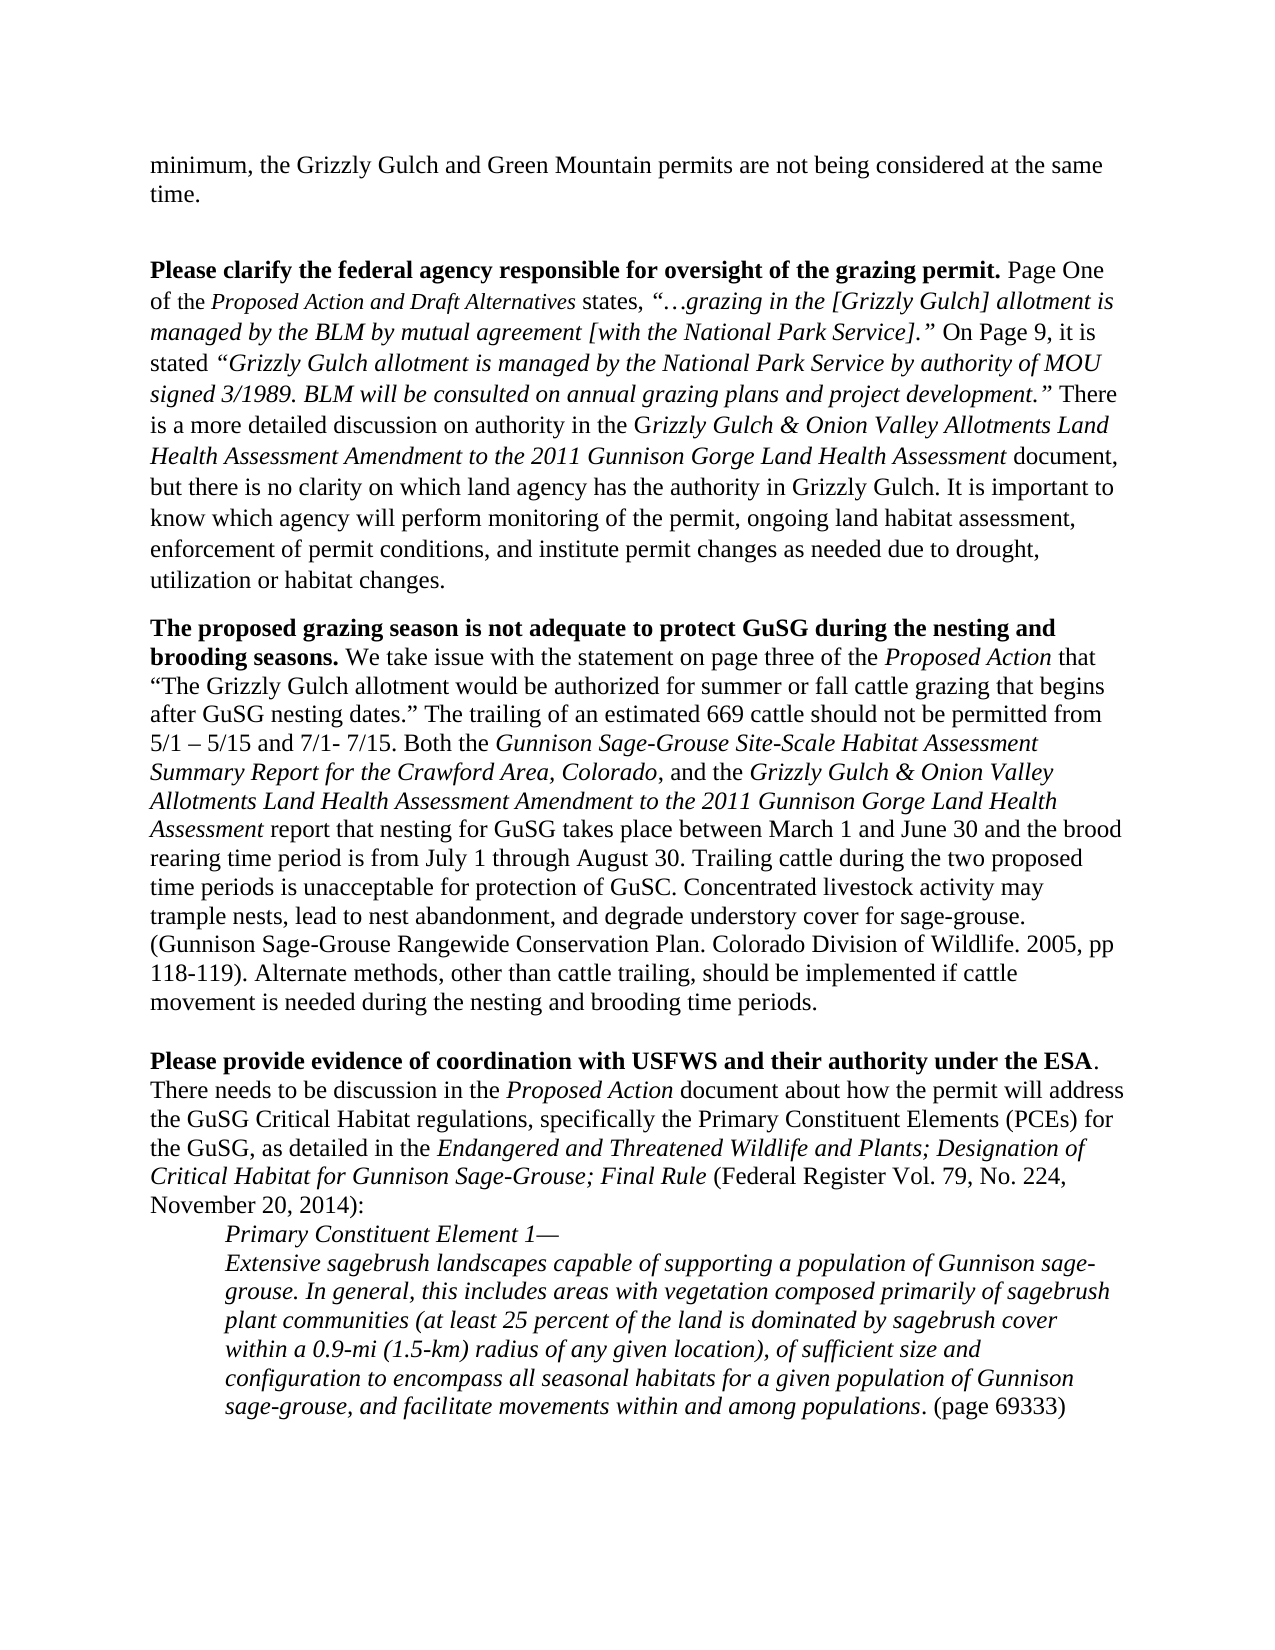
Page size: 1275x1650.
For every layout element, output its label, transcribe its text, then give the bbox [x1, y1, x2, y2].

text Please clarify the federal agency responsible for oversight of the grazing permit. Page One of the Proposed Action and Draft Alternatives states, “…grazing in the [Grizzly Gulch] allotment is managed by the BLM by mutual agreement [with the National Park Service].” On Page 9, it is stated “Grizzly Gulch allotment is managed by the National Park Service by authority of MOU signed 3/1989. BLM will be consulted on annual grazing plans and project development.” There is a more detailed discussion on authority in the Grizzly Gulch & Onion Valley Allotments Land Health Assessment Amendment to the 2011 Gunnison Gorge Land Health Assessment document, but there is no clarity on which land agency has the authority in Grizzly Gulch. It is important to know which agency will perform monitoring of the permit, ongoing land habitat assessment, enforcement of permit conditions, and institute permit changes as needed due to drought, utilization or habitat changes. [150, 255, 1125, 594]
text Extensive sagebrush landscapes capable of supporting a population of Gunnison sage-grouse. In general, this includes areas with vegetation composed primarily of sagebrush plant communities (at least 25 percent of the land is dominated by sagebrush cover within a 0.9-mi (1.5-km) radius of any given location), of sufficient size and configuration to encompass all seasonal habitats for a given population of Gunnison sage-grouse, and facilitate movements within and among populations. (page 69333) [225, 1248, 1125, 1420]
text The proposed grazing season is not adequate to protect GuSG during the nesting and brooding seasons. We take issue with the statement on page three of the Proposed Action that “The Grizzly Gulch allotment would be authorized for summer or fall cattle grazing that begins after GuSG nesting dates.” The trailing of an estimated 669 cattle should not be permitted from 5/1 – 5/15 and 7/1- 7/15. Both the Gunnison Sage-Grouse Site-Scale Habitat Assessment Summary Report for the Crawford Area, Colorado, and the Grizzly Gulch & Onion Valley Allotments Land Health Assessment Amendment to the 2011 Gunnison Gorge Land Health Assessment report that nesting for GuSG takes place between March 1 and June 30 and the brood rearing time period is from July 1 through August 30. Trailing cattle during the two proposed time periods is unacceptable for protection of GuSC. Concentrated livestock activity may trample nests, lead to nest abandonment, and degrade understory cover for sage-grouse. (Gunnison Sage-Grouse Rangewide Conservation Plan. Colorado Division of Wildlife. 2005, pp 118-119). Alternate methods, other than cattle trailing, should be implemented if cattle movement is needed during the nesting and brooding time periods. [150, 613, 1125, 1016]
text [150, 150, 1125, 207]
text Please provide evidence of coordination with USFWS and their authority under the ESA. There needs to be discussion in the Proposed Action document about how the permit will address the GuSG Critical Habitat regulations, specifically the Primary Constituent Elements (PCEs) for the GuSG, as detailed in the Endangered and Threatened Wildlife and Plants; Designation of Critical Habitat for Gunnison Sage-Grouse; Final Rule (Federal Register Vol. 79, No. 224, November 20, 2014): [150, 1046, 1125, 1219]
text Primary Constituent Element 1— [225, 1219, 1125, 1248]
